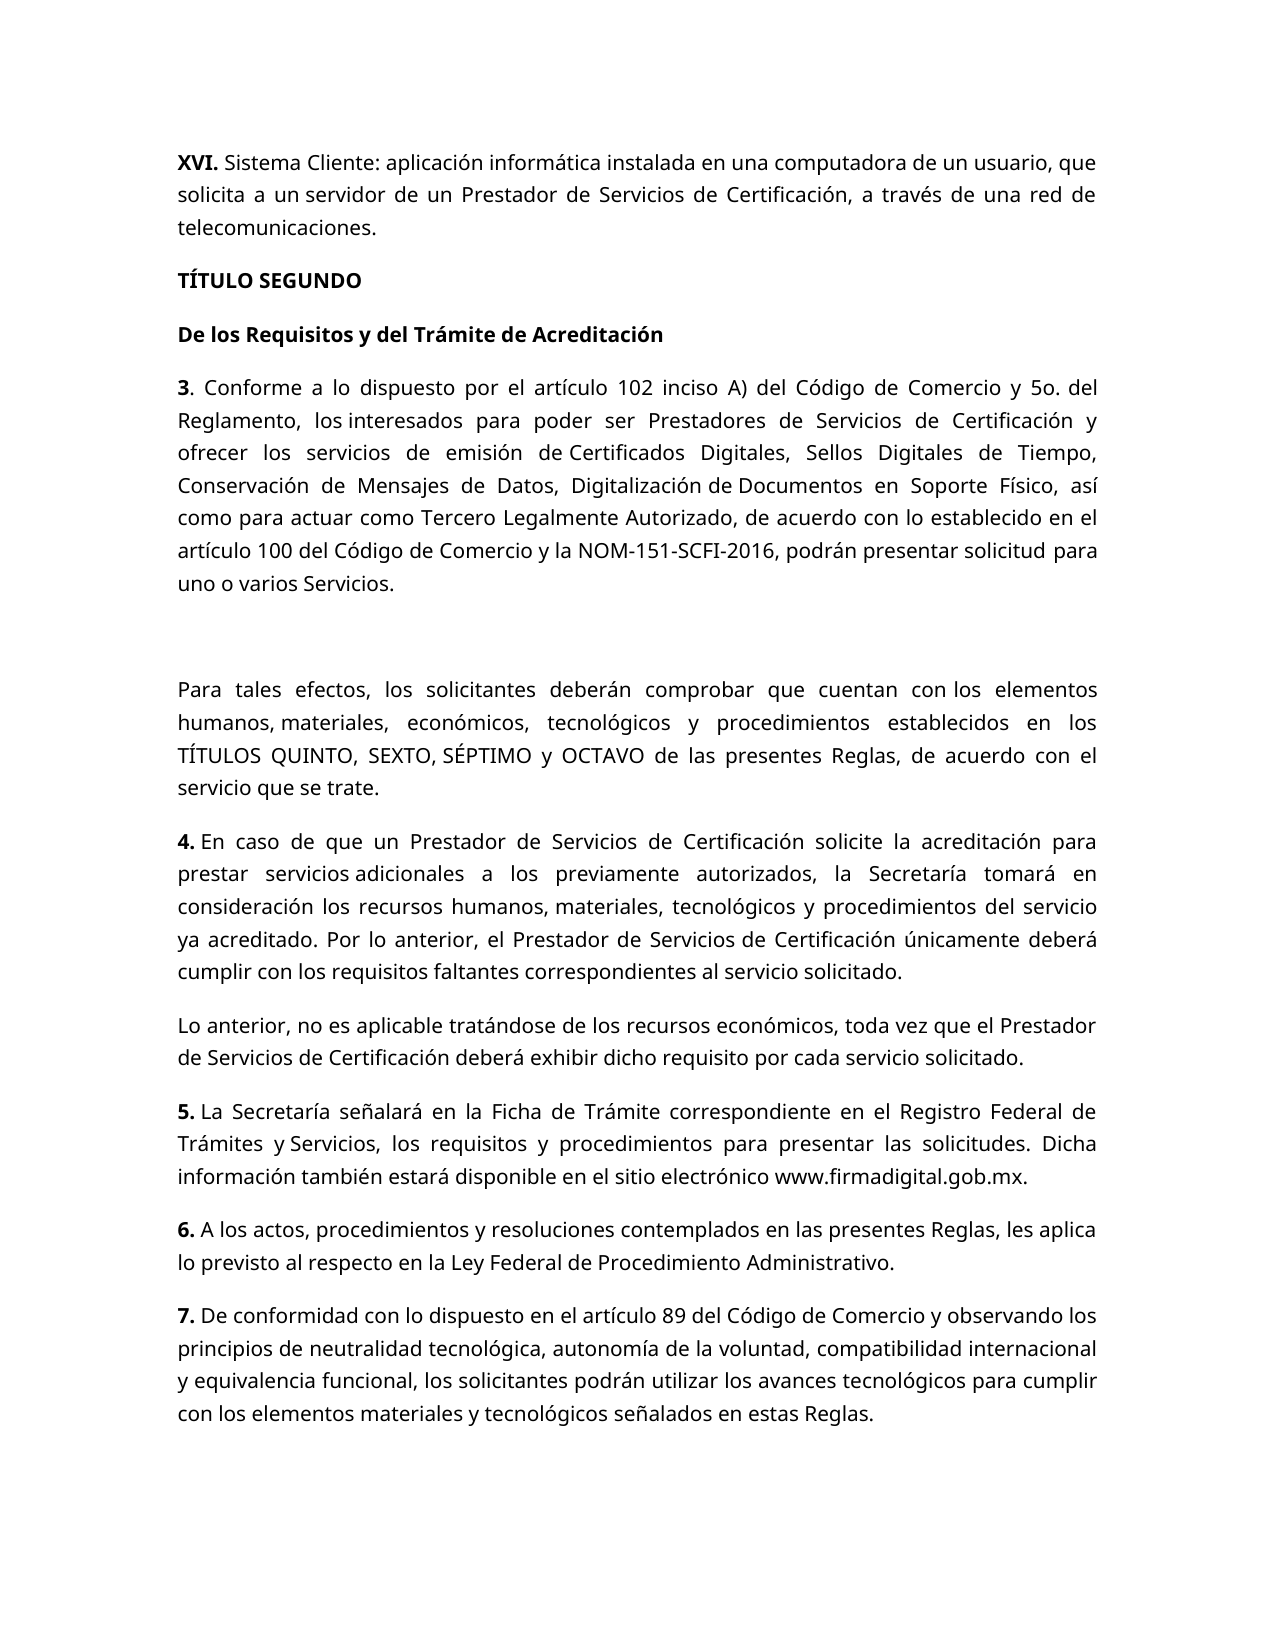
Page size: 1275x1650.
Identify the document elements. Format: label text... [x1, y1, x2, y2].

text XVI. Sistema Cliente: aplicación informática instalada en una computadora de un usuario, que solicita a un servidor de un Prestador de Servicios de Certificación, a través de una red de telecomunicaciones. [177, 148, 1098, 241]
text 6. A los actos, procedimientos y resoluciones contemplados en las presentes Reglas, les aplica lo previsto al respecto en la Ley Federal de Procedimiento Administrativo. [177, 1215, 1098, 1276]
text TÍTULO SEGUNDO [177, 266, 1098, 295]
text 7. De conformidad con lo dispuesto en el artículo 89 del Código de Comercio y observando los principios de neutralidad tecnológica, autonomía de la voluntad, compatibilidad internacional y equivalencia funcional, los solicitantes podrán utilizar los avances tecnológicos para cumplir con los elementos materiales y tecnológicos señalados en estas Reglas. [177, 1301, 1098, 1428]
text 5. La Secretaría señalará en la Ficha de Trámite correspondiente en el Registro Federal de Trámites y Servicios, los requisitos y procedimientos para presentar las solicitudes. Dicha información también estará disponible en el sitio electrónico www.firmadigital.gob.mx. [177, 1097, 1098, 1190]
text De los Requisitos y del Trámite de Acreditación [177, 320, 1098, 348]
text Para tales efectos, los solicitantes deberán comprobar que cuentan con los elementos humanos, materiales, económicos, tecnológicos y procedimientos establecidos en los TÍTULOS QUINTO, SEXTO, SÉPTIMO y OCTAVO de las presentes Reglas, de acuerdo con el servicio que se trate. [177, 676, 1098, 802]
text 4. En caso de que un Prestador de Servicios de Certificación solicite la acreditación para prestar servicios adicionales a los previamente autorizados, la Secretaría tomará en consideración los recursos humanos, materiales, tecnológicos y procedimientos del servicio ya acreditado. Por lo anterior, el Prestador de Servicios de Certificación únicamente deberá cumplir con los requisitos faltantes correspondientes al servicio solicitado. [177, 827, 1098, 986]
text Lo anterior, no es aplicable tratándose de los recursos económicos, toda vez que el Prestador de Servicios de Certificación deberá exhibir dicho requisito por cada servicio solicitado. [177, 1011, 1098, 1072]
text 3. Conforme a lo dispuesto por el artículo 102 inciso A) del Código de Comercio y 5o. del Reglamento, los interesados para poder ser Prestadores de Servicios de Certificación y ofrecer los servicios de emisión de Certificados Digitales, Sellos Digitales de Tiempo, Conservación de Mensajes de Datos, Digitalización de Documentos en Soporte Físico, así como para actuar como Tercero Legalmente Autorizado, de acuerdo con lo establecido en el artículo 100 del Código de Comercio y la NOM-151-SCFI-2016, podrán presentar solicitud para uno o varios Servicios. [177, 373, 1098, 597]
